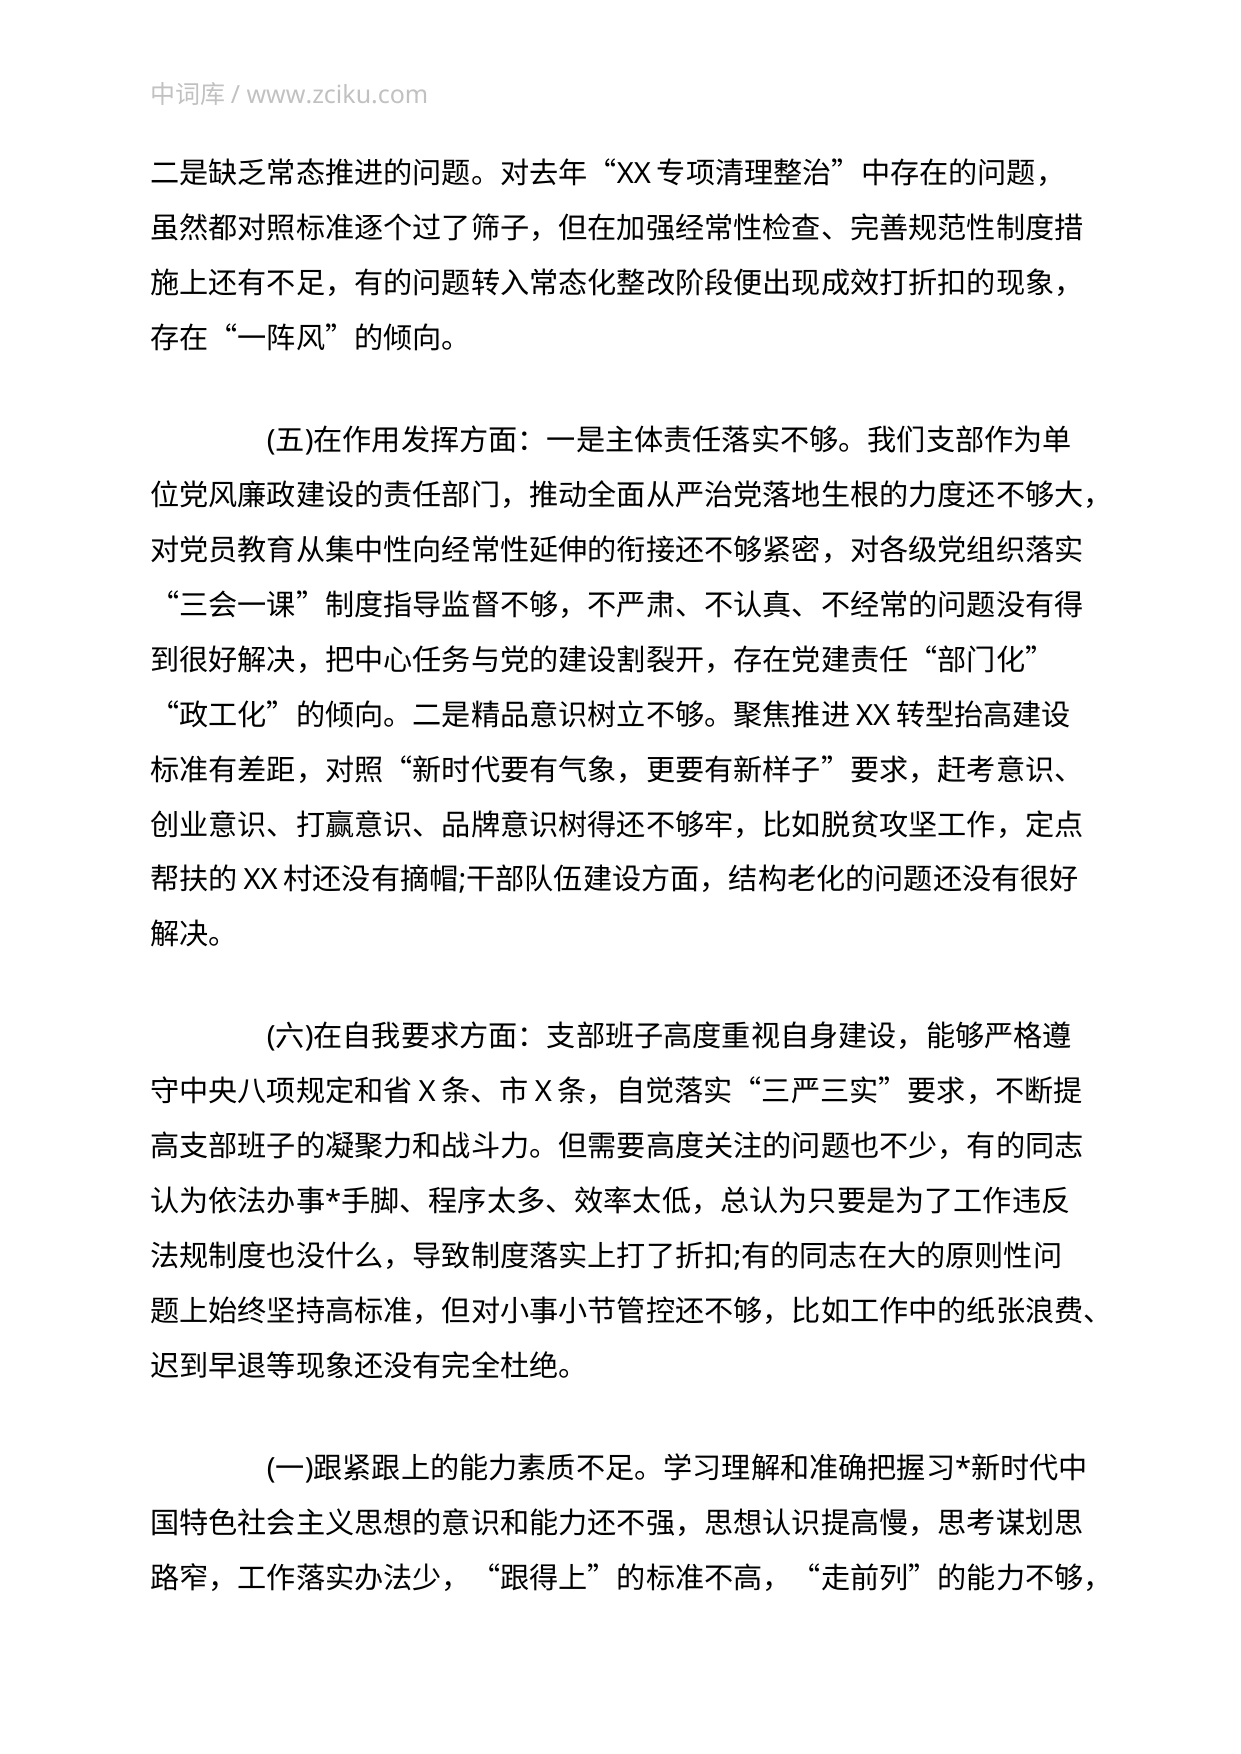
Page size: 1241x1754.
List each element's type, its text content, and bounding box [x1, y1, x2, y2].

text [150, 150, 1090, 357]
text (五)在作用发挥方面：一是主体责任落实不够。我们支部作为单位党风廉政建设的责任部门，推动全面从严治党落地生根的力度还不够大，对党员教育从集中性向经常性延伸的衔接还不够紧密，对各级党组织落实“三会一课”制度指导监督不够，不严肃、不认真、不经常的问题没有得到很好解决，把中心任务与党的建设割裂开，存在党建责任“部门化”“政工化”的倾向。二是精品意识树立不够。聚焦推进XX转型抬高建设标准有差距，对照“新时代要有气象，更要有新样子”要求，赶考意识、创业意识、打赢意识、品牌意识树得还不够牢，比如脱贫攻坚工作，定点帮扶的XX村还没有摘帽;干部队伍建设方面，结构老化的问题还没有很好解决。 [150, 417, 1090, 953]
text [150, 1444, 1090, 1596]
text (六)在自我要求方面：支部班子高度重视自身建设，能够严格遵守中央八项规定和省X条、市X条，自觉落实“三严三实”要求，不断提高支部班子的凝聚力和战斗力。但需要高度关注的问题也不少，有的同志认为依法办事*手脚、程序太多、效率太低，总认为只要是为了工作违反法规制度也没什么，导致制度落实上打了折扣;有的同志在大的原则性问题上始终坚持高标准，但对小事小节管控还不够，比如工作中的纸张浪费、迟到早退等现象还没有完全杜绝。 [150, 1013, 1090, 1385]
